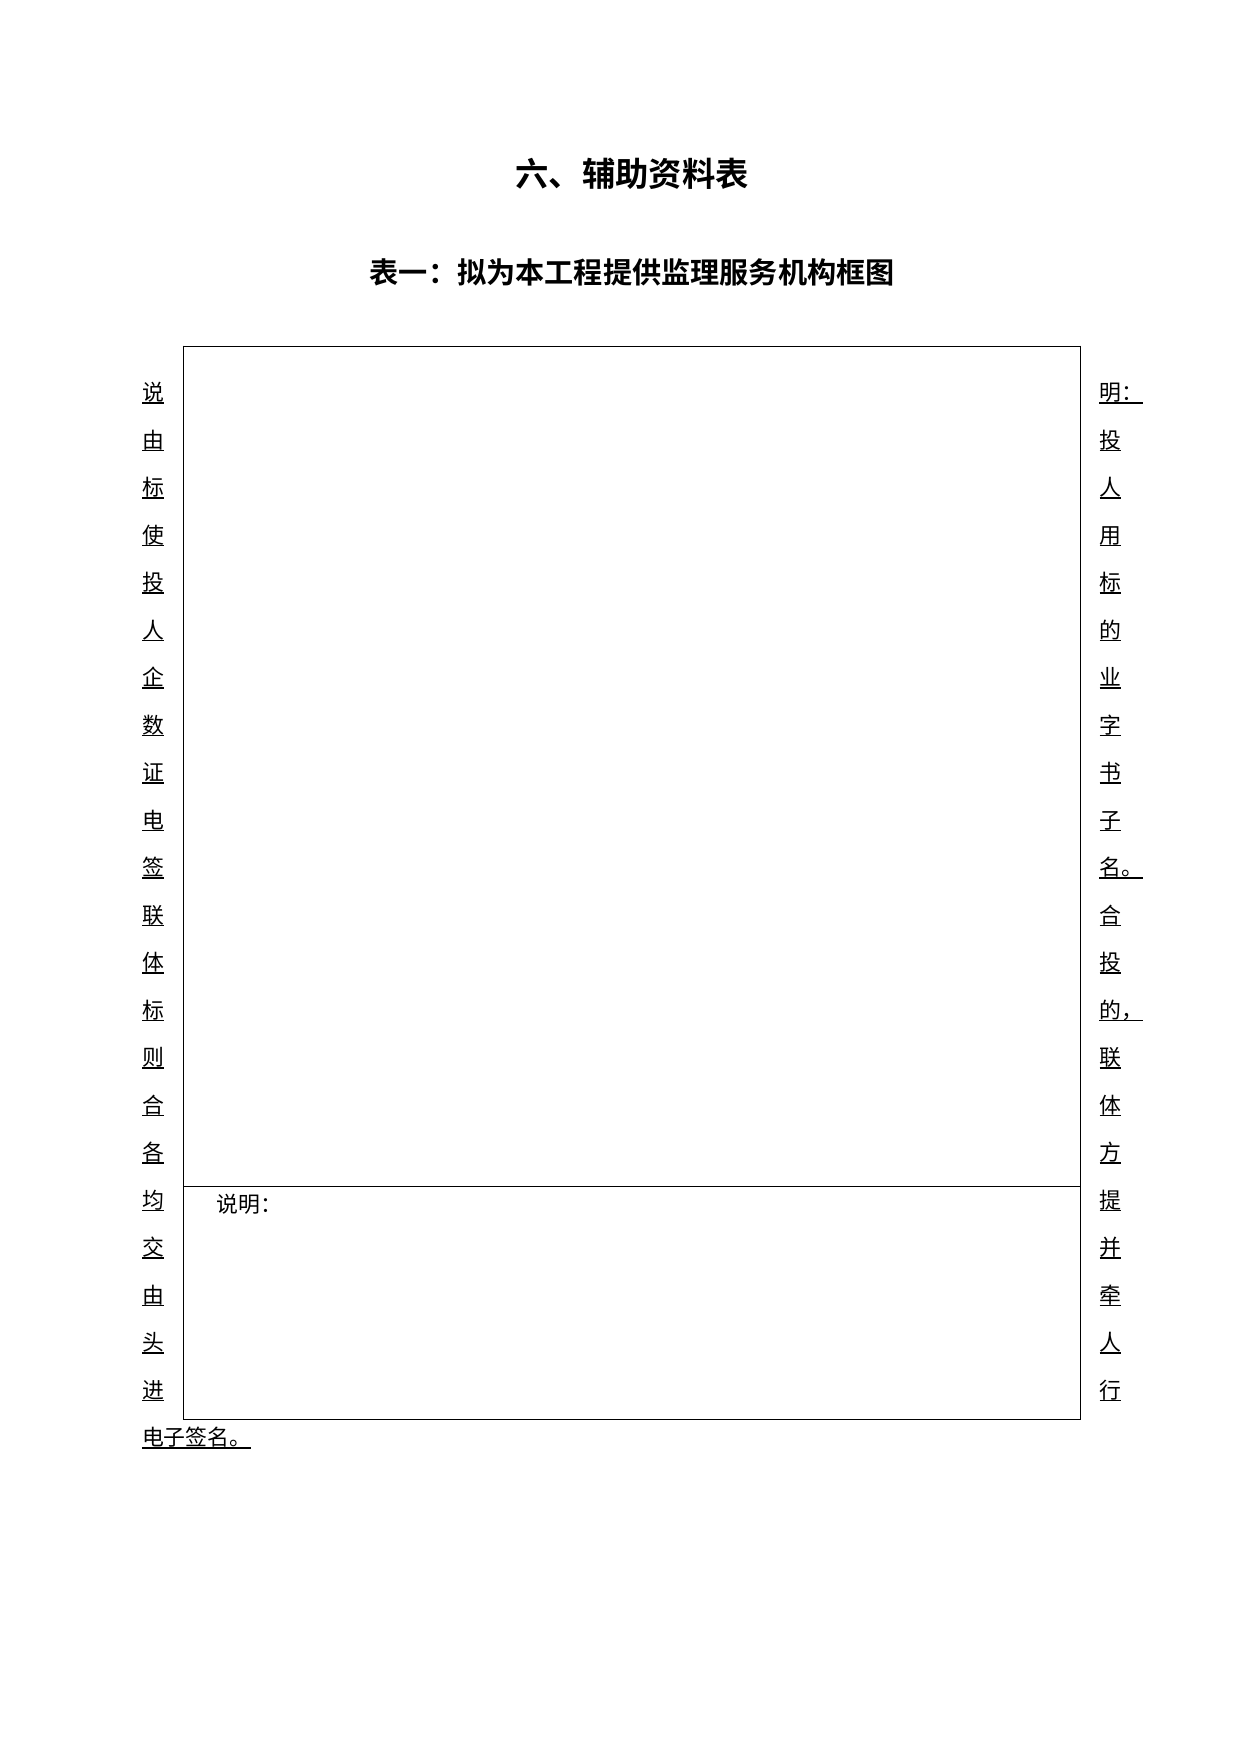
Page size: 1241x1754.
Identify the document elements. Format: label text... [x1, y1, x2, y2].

table_header [184, 347, 1080, 1186]
subtitle 表一：拟为本工程提供监理服务机构框图 [142, 249, 1122, 291]
subtitle 六、辅助资料表 [142, 148, 1122, 196]
text 说明：由投标人使用投标人的企业数字证书电子签名。联合体投标的，则联合体各方均提交并由牵头人进行电子签名。 [142, 375, 1122, 1452]
table_cell 说明： [184, 1187, 1080, 1419]
